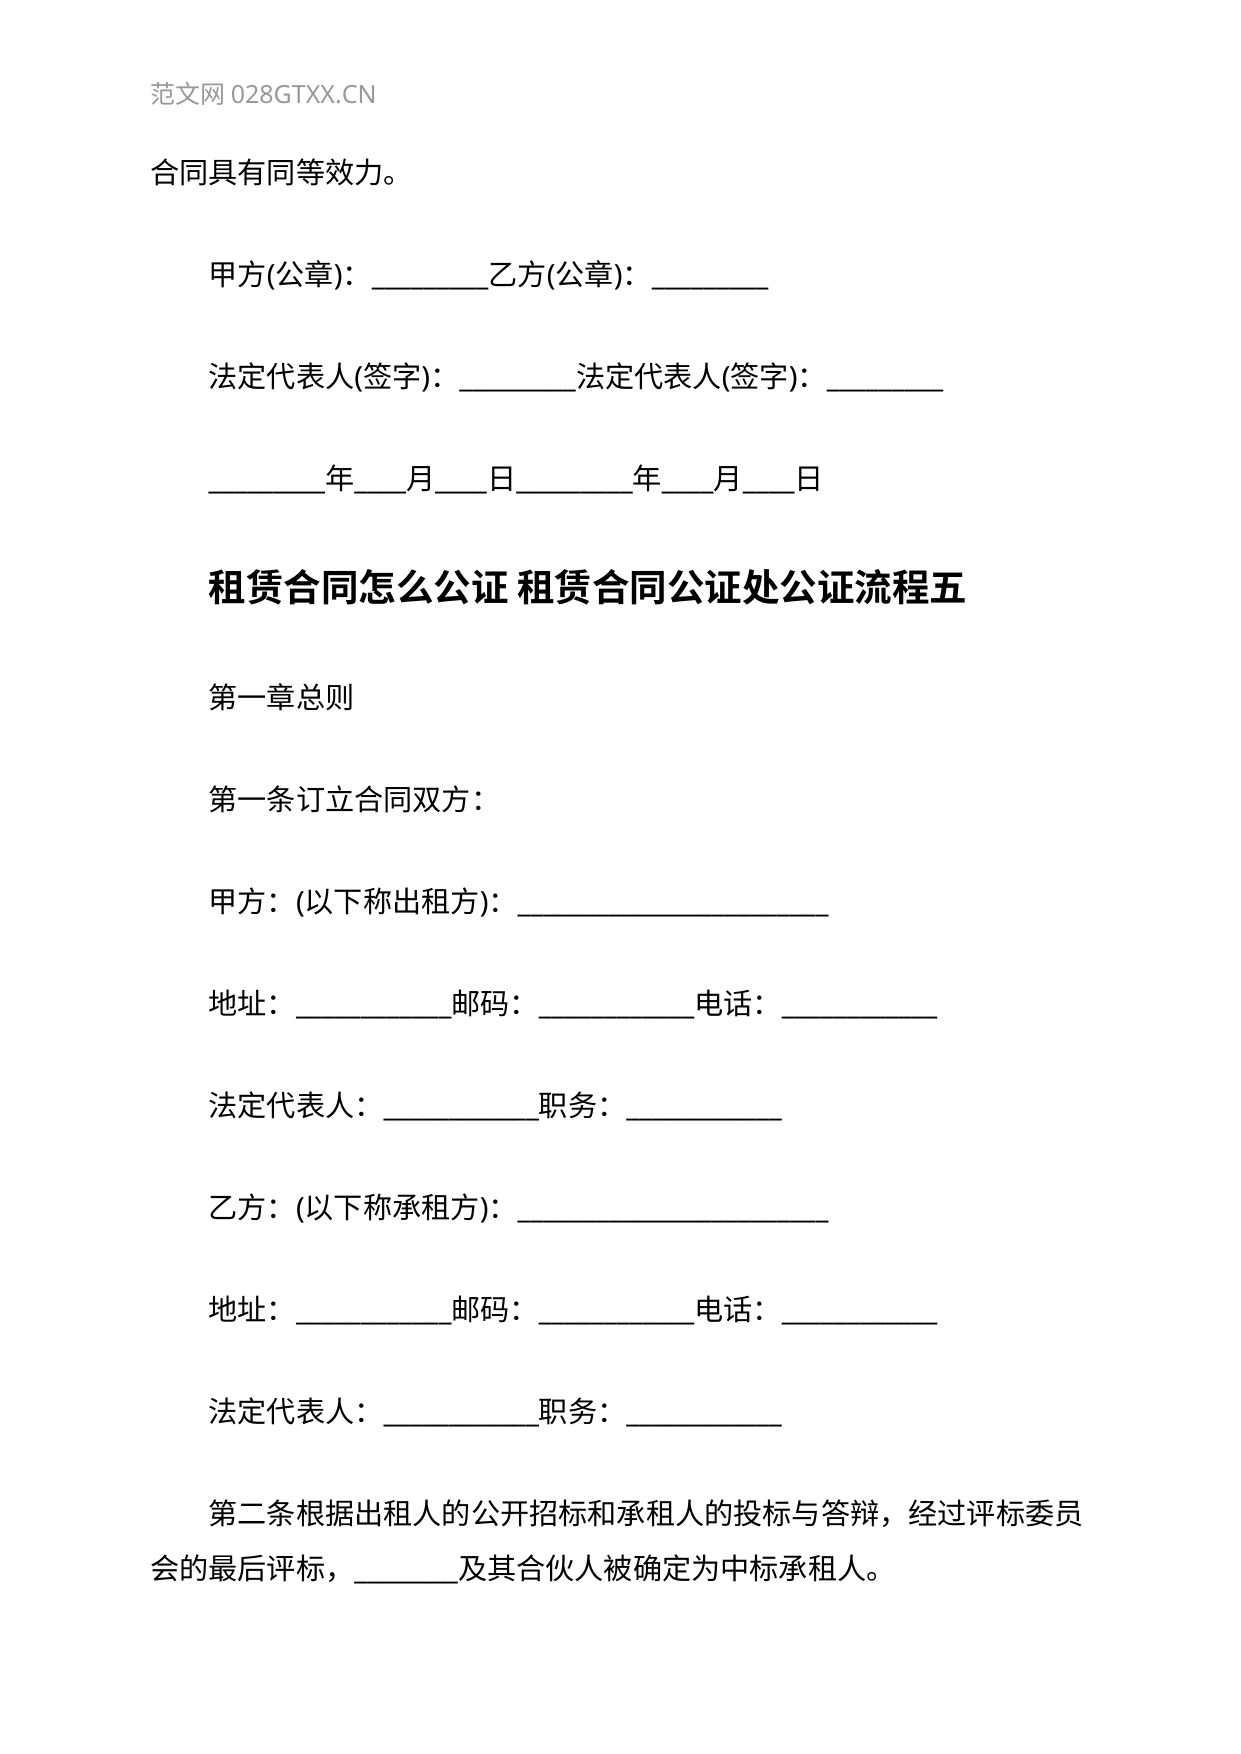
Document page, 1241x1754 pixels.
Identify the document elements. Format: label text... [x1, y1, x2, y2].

text 租赁合同怎么公证 租赁合同公证处公证流程五 [150, 558, 1090, 612]
text 第二条根据出租人的公开招标和承租人的投标与答辩，经过评标委员会的最后评标，________及其合伙人被确定为中标承租人。 [150, 1491, 1090, 1588]
text 地址：____________邮码：____________电话：____________ [150, 1287, 1090, 1329]
text 法定代表人：____________职务：____________ [150, 1083, 1090, 1125]
text 法定代表人(签字)：_________法定代表人(签字)：_________ [150, 354, 1090, 396]
text 甲方(公章)：_________乙方(公章)：_________ [150, 252, 1090, 294]
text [150, 150, 1090, 192]
text 乙方：(以下称承租方)：________________________ [150, 1184, 1090, 1227]
text _________年____月____日_________年____月____日 [150, 456, 1090, 498]
text 法定代表人：____________职务：____________ [150, 1388, 1090, 1431]
text 第一章总则 [150, 675, 1090, 717]
text 甲方：(以下称出租方)：________________________ [150, 879, 1090, 921]
text 地址：____________邮码：____________电话：____________ [150, 981, 1090, 1023]
text 第一条订立合同双方： [150, 777, 1090, 819]
